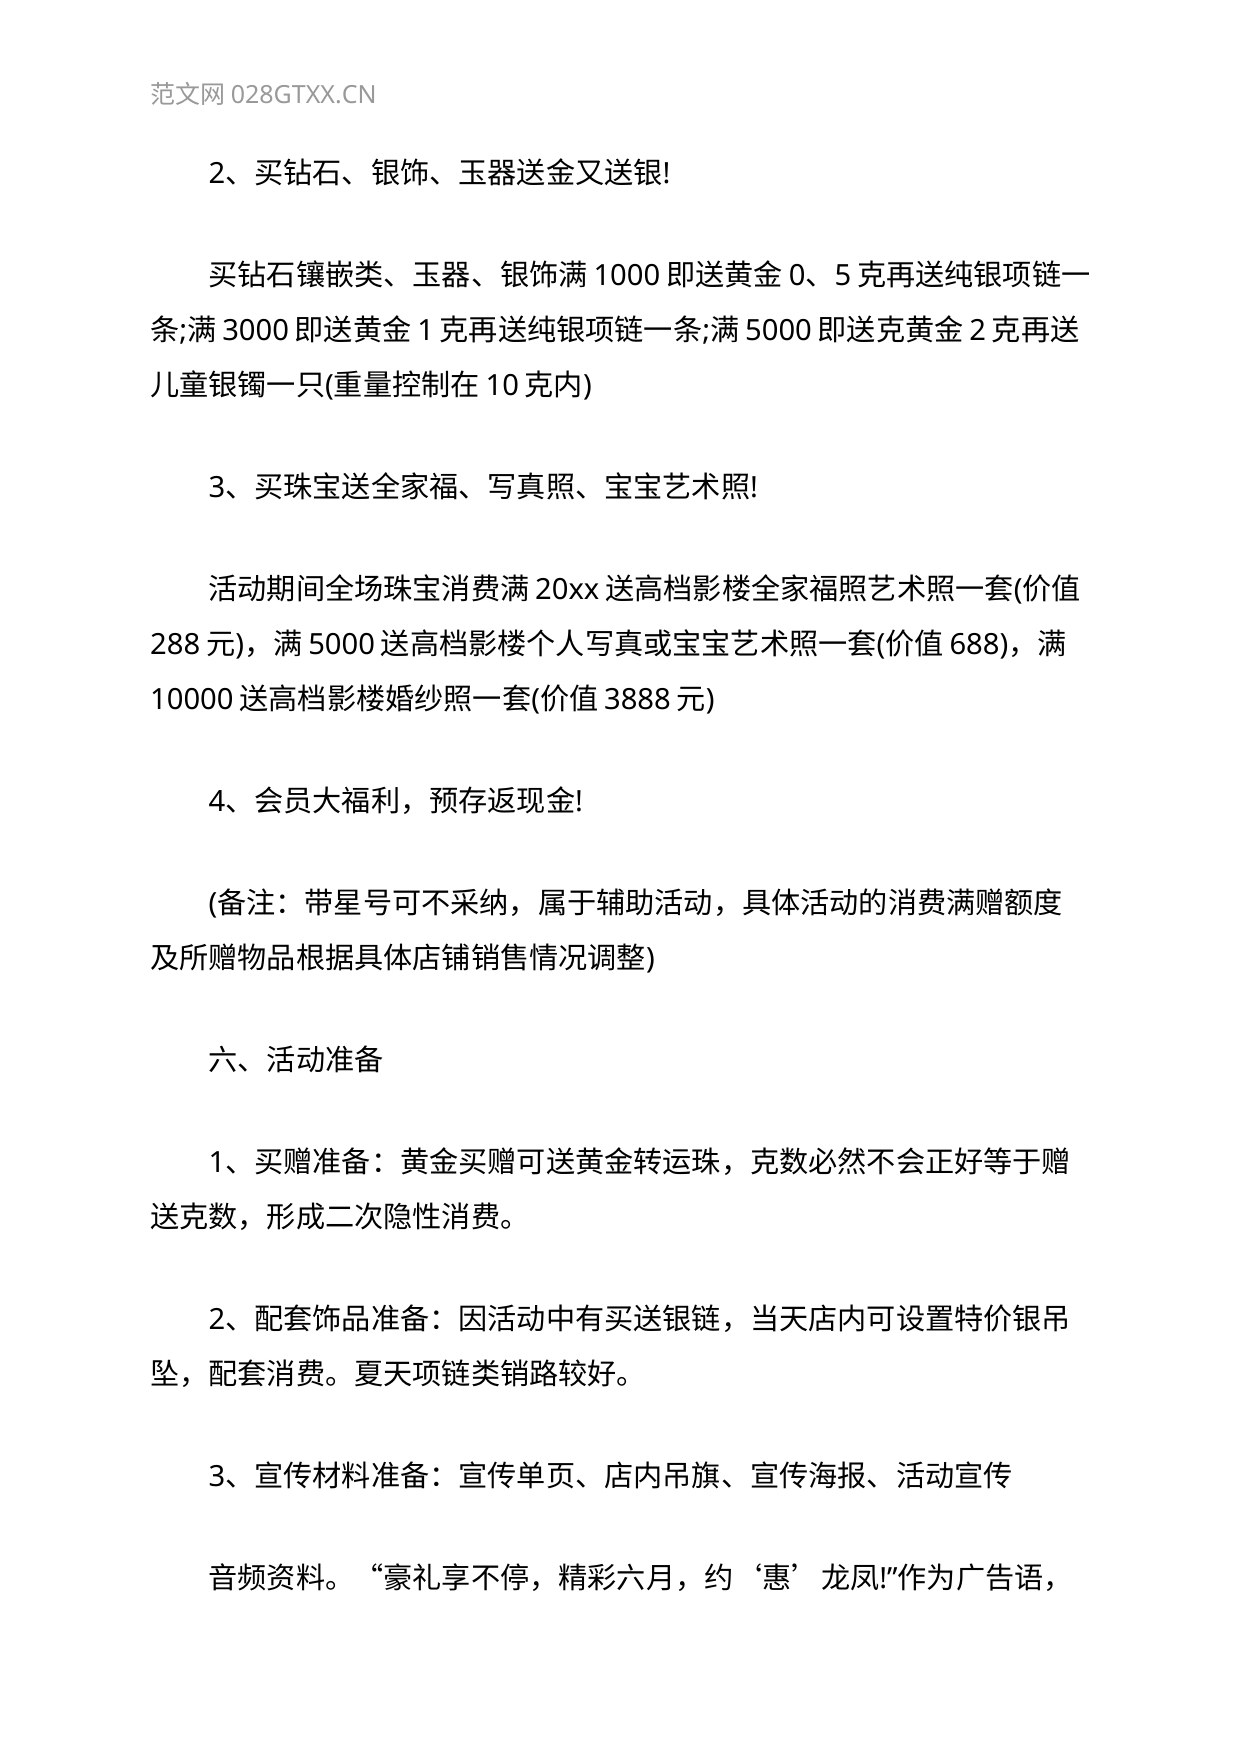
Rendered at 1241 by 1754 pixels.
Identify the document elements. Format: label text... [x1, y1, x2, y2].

text 3、买珠宝送全家福、写真照、宝宝艺术照! [150, 464, 1090, 506]
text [150, 1554, 1090, 1597]
text 买钻石镶嵌类、玉器、银饰满1000即送黄金0、5克再送纯银项链一条;满3000即送黄金1克再送纯银项链一条;满5000即送克黄金2克再送儿童银镯一只(重量控制在10克内) [150, 252, 1090, 404]
text 4、会员大福利，预存返现金! [150, 778, 1090, 820]
text 六、活动准备 [150, 1037, 1090, 1079]
text 1、买赠准备：黄金买赠可送黄金转运珠，克数必然不会正好等于赠送克数，形成二次隐性消费。 [150, 1139, 1090, 1236]
text 2、买钻石、银饰、玉器送金又送银! [150, 150, 1090, 192]
text 2、配套饰品准备：因活动中有买送银链，当天店内可设置特价银吊坠，配套消费。夏天项链类销路较好。 [150, 1295, 1090, 1393]
text 活动期间全场珠宝消费满20xx送高档影楼全家福照艺术照一套(价值288元)，满5000送高档影楼个人写真或宝宝艺术照一套(价值688)，满10000送高档影楼婚纱照一套(价值3888元) [150, 566, 1090, 718]
text (备注：带星号可不采纳，属于辅助活动，具体活动的消费满赠额度及所赠物品根据具体店铺销售情况调整) [150, 880, 1090, 977]
text 3、宣传材料准备：宣传单页、店内吊旗、宣传海报、活动宣传 [150, 1452, 1090, 1494]
